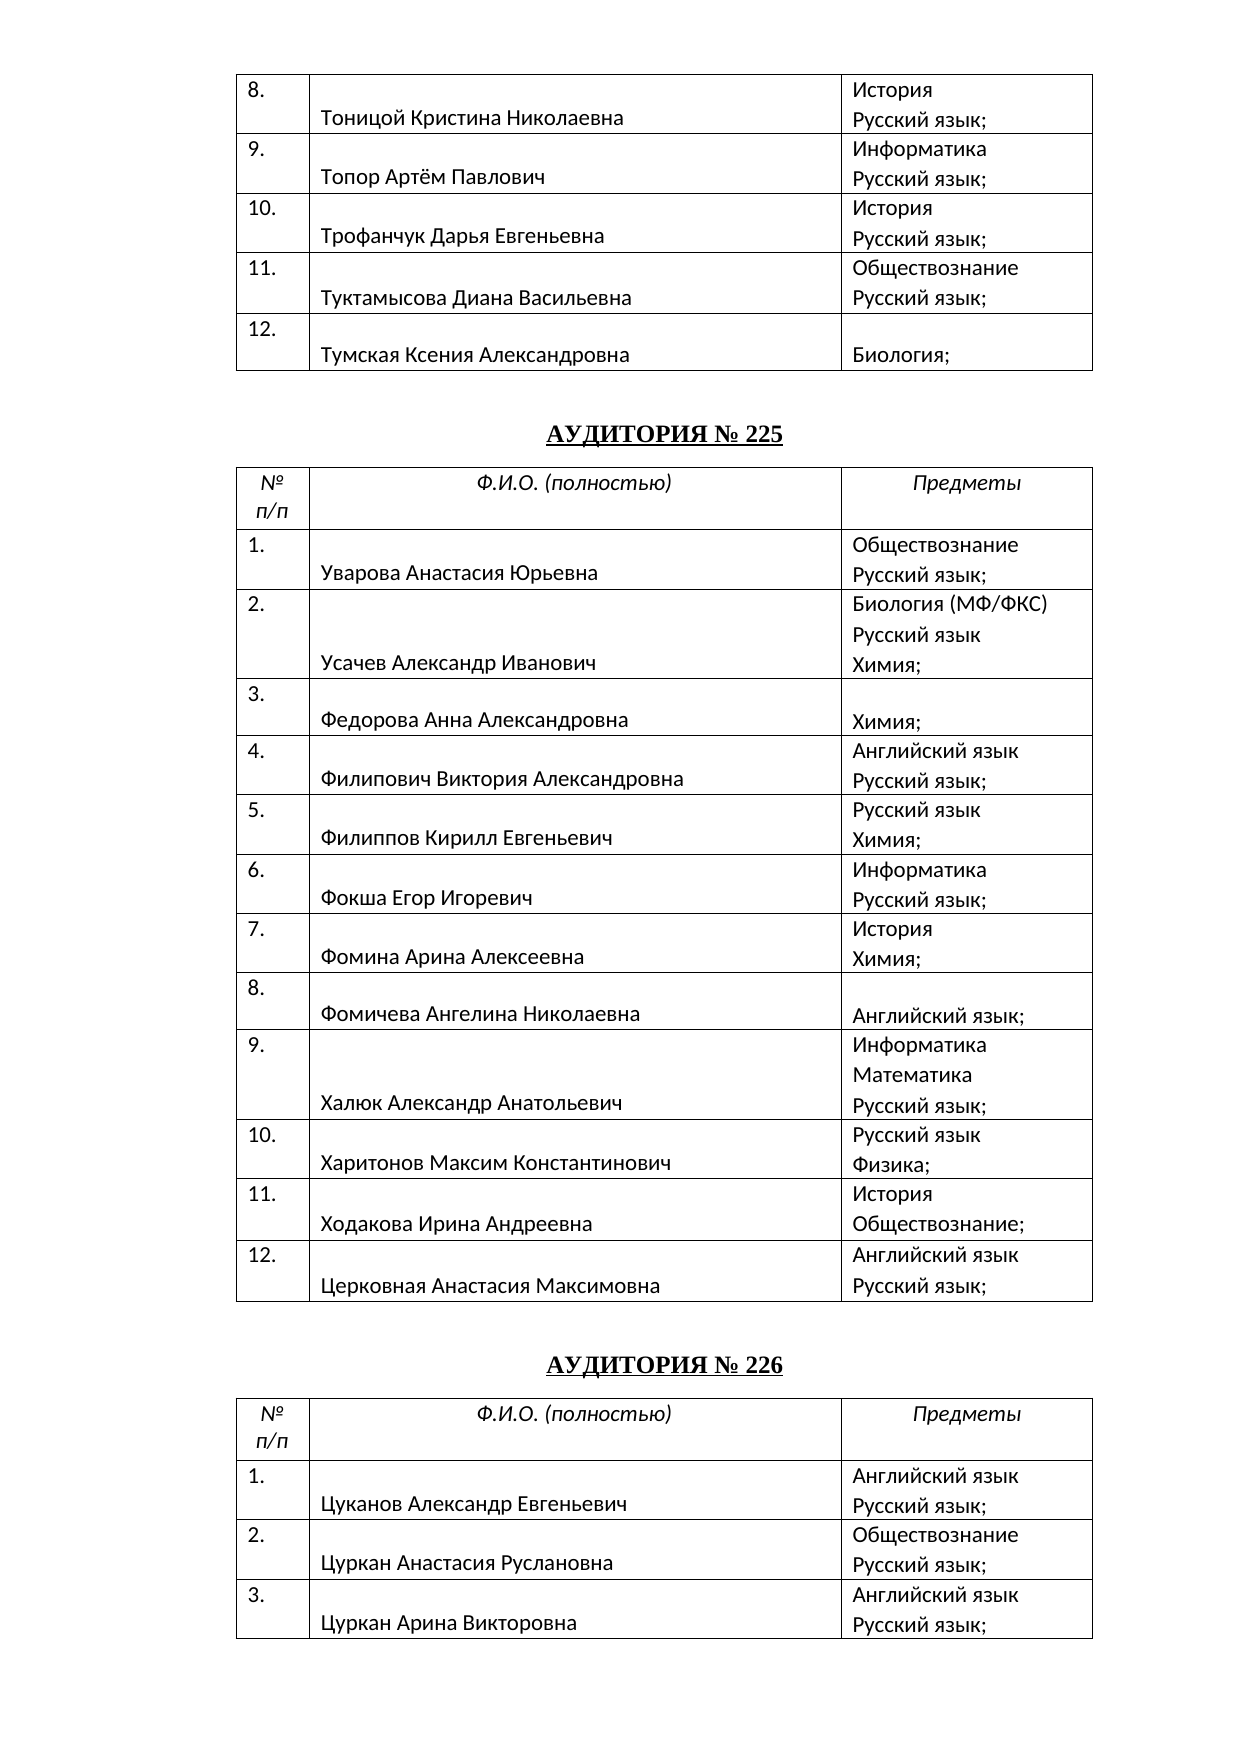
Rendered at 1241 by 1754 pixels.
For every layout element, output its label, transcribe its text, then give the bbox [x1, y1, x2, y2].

table_header Ф.И.О. (полностью) [310, 1399, 841, 1460]
table_cell [237, 914, 309, 972]
table_cell [237, 679, 309, 735]
table_cell Русский язык Физика; [842, 1120, 1092, 1178]
table_cell История Русский язык; [842, 194, 1092, 252]
table_cell [237, 253, 309, 313]
table_cell Цуркан Анастасия Руслановна [310, 1520, 841, 1579]
table_cell Харитонов Максим Константинович [310, 1120, 841, 1178]
table_header Ф.И.О. (полностью) [310, 468, 841, 529]
table_cell Английский язык; [842, 973, 1092, 1029]
table_cell Обществознание Русский язык; [842, 253, 1092, 313]
table_cell Химия; [842, 679, 1092, 735]
table_cell История Обществознание; [842, 1179, 1092, 1239]
table_cell [237, 1461, 309, 1519]
table_cell История Русский язык; [842, 75, 1092, 133]
table_cell [237, 530, 309, 588]
table_cell Цуркан Арина Викторовна [310, 1580, 841, 1638]
table_cell Уварова Анастасия Юрьевна [310, 530, 841, 588]
table_cell Федорова Анна Александровна [310, 679, 841, 735]
table_header № п/п [237, 1399, 309, 1460]
table_cell Халюк Александр Анатольевич [310, 1030, 841, 1119]
table_cell Информатика Русский язык; [842, 134, 1092, 192]
table_cell Церковная Анастасия Максимовна [310, 1241, 841, 1301]
table_cell Обществознание Русский язык; [842, 1520, 1092, 1579]
table_cell [237, 736, 309, 794]
table_cell Биология (МФ/ФКС) Русский язык Химия; [842, 590, 1092, 678]
table_cell Английский язык Русский язык; [842, 1241, 1092, 1301]
table_header Предметы [842, 468, 1092, 529]
table_cell Трофанчук Дарья Евгеньевна [310, 194, 841, 252]
table_cell Информатика Математика Русский язык; [842, 1030, 1092, 1119]
table_header Предметы [842, 1399, 1092, 1460]
table_cell [237, 795, 309, 854]
table_cell [237, 134, 309, 192]
table_header № п/п [237, 468, 309, 529]
table_cell Цуканов Александр Евгеньевич [310, 1461, 841, 1519]
table_cell [237, 590, 309, 678]
table_cell Биология; [842, 314, 1092, 370]
table_cell [237, 855, 309, 913]
table_cell Английский язык Русский язык; [842, 736, 1092, 794]
table_cell Русский язык Химия; [842, 795, 1092, 854]
table_cell Обществознание Русский язык; [842, 530, 1092, 588]
table_cell Информатика Русский язык; [842, 855, 1092, 913]
table_cell Топор Артём Павлович [310, 134, 841, 192]
table_cell [237, 1120, 309, 1178]
table_cell [237, 314, 309, 370]
table_cell Филиппов Кирилл Евгеньевич [310, 795, 841, 854]
table_cell Английский язык Русский язык; [842, 1461, 1092, 1519]
table_cell [237, 973, 309, 1029]
text АУДИТОРИЯ № 225 [177, 419, 1152, 448]
table_cell Туктамысова Диана Васильевна [310, 253, 841, 313]
text АУДИТОРИЯ № 226 [177, 1350, 1152, 1379]
table_cell Английский язык Русский язык; [842, 1580, 1092, 1638]
table_cell [237, 1580, 309, 1638]
table_cell Филипович Виктория Александровна [310, 736, 841, 794]
table_cell [237, 1241, 309, 1301]
table_cell Ходакова Ирина Андреевна [310, 1179, 841, 1239]
table_cell Фокша Егор Игоревич [310, 855, 841, 913]
table_cell История Химия; [842, 914, 1092, 972]
table_cell [237, 194, 309, 252]
table_cell [237, 1520, 309, 1579]
table_cell Тумская Ксения Александровна [310, 314, 841, 370]
table_cell Фомина Арина Алексеевна [310, 914, 841, 972]
table_cell [237, 1030, 309, 1119]
table_cell Тоницой Кристина Николаевна [310, 75, 841, 133]
table_cell [237, 75, 309, 133]
table_cell Фомичева Ангелина Николаевна [310, 973, 841, 1029]
table_cell [237, 1179, 309, 1239]
table_cell Усачев Александр Иванович [310, 590, 841, 678]
